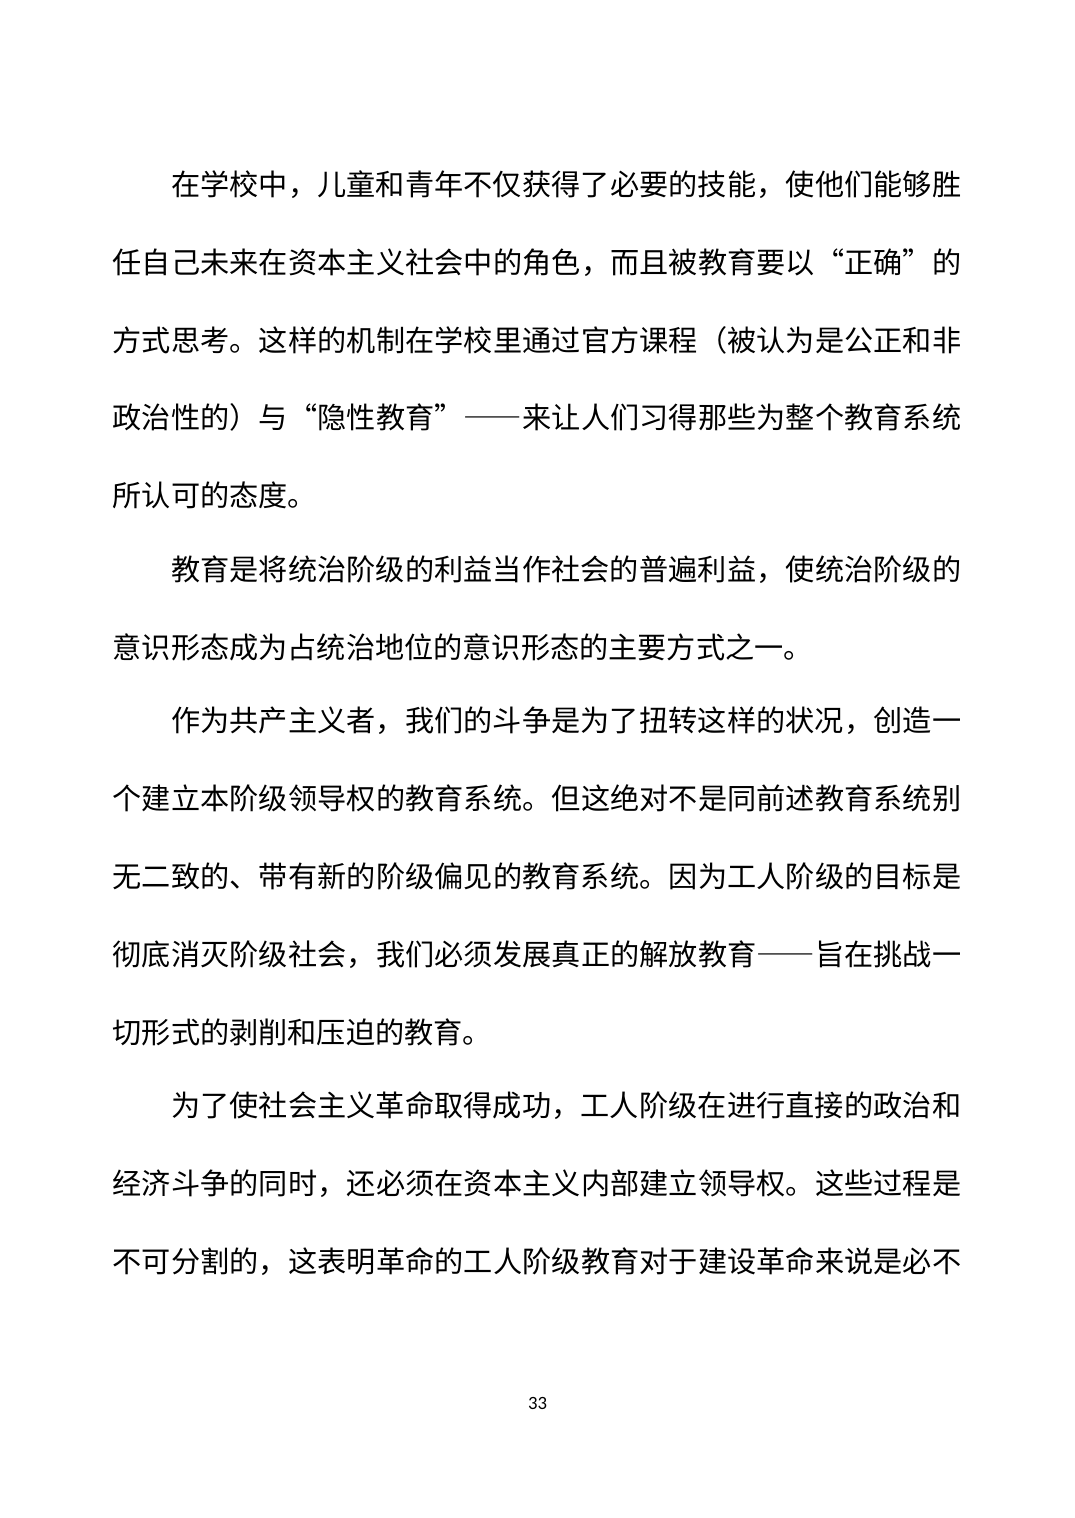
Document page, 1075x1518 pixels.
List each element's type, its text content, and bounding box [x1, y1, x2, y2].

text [112, 1072, 962, 1292]
text 教育是将统治阶级的利益当作社会的普遍利益，使统治阶级的意识形态成为占统治地位的意识形态的主要方式之一。 [112, 535, 962, 678]
text 在学校中，儿童和青年不仅获得了必要的技能，使他们能够胜任自己未来在资本主义社会中的角色，而且被教育要以“正确”的方式思考。这样的机制在学校里通过官方课程（被认为是公正和非政治性的）与“隐性教育”——来让人们习得那些为整个教育系统所认可的态度。 [112, 150, 962, 527]
text 作为共产主义者，我们的斗争是为了扭转这样的状况，创造一个建立本阶级领导权的教育系统。但这绝对不是同前述教育系统别无二致的、带有新的阶级偏见的教育系统。因为工人阶级的目标是彻底消灭阶级社会，我们必须发展真正的解放教育——旨在挑战一切形式的剥削和压迫的教育。 [112, 686, 962, 1063]
